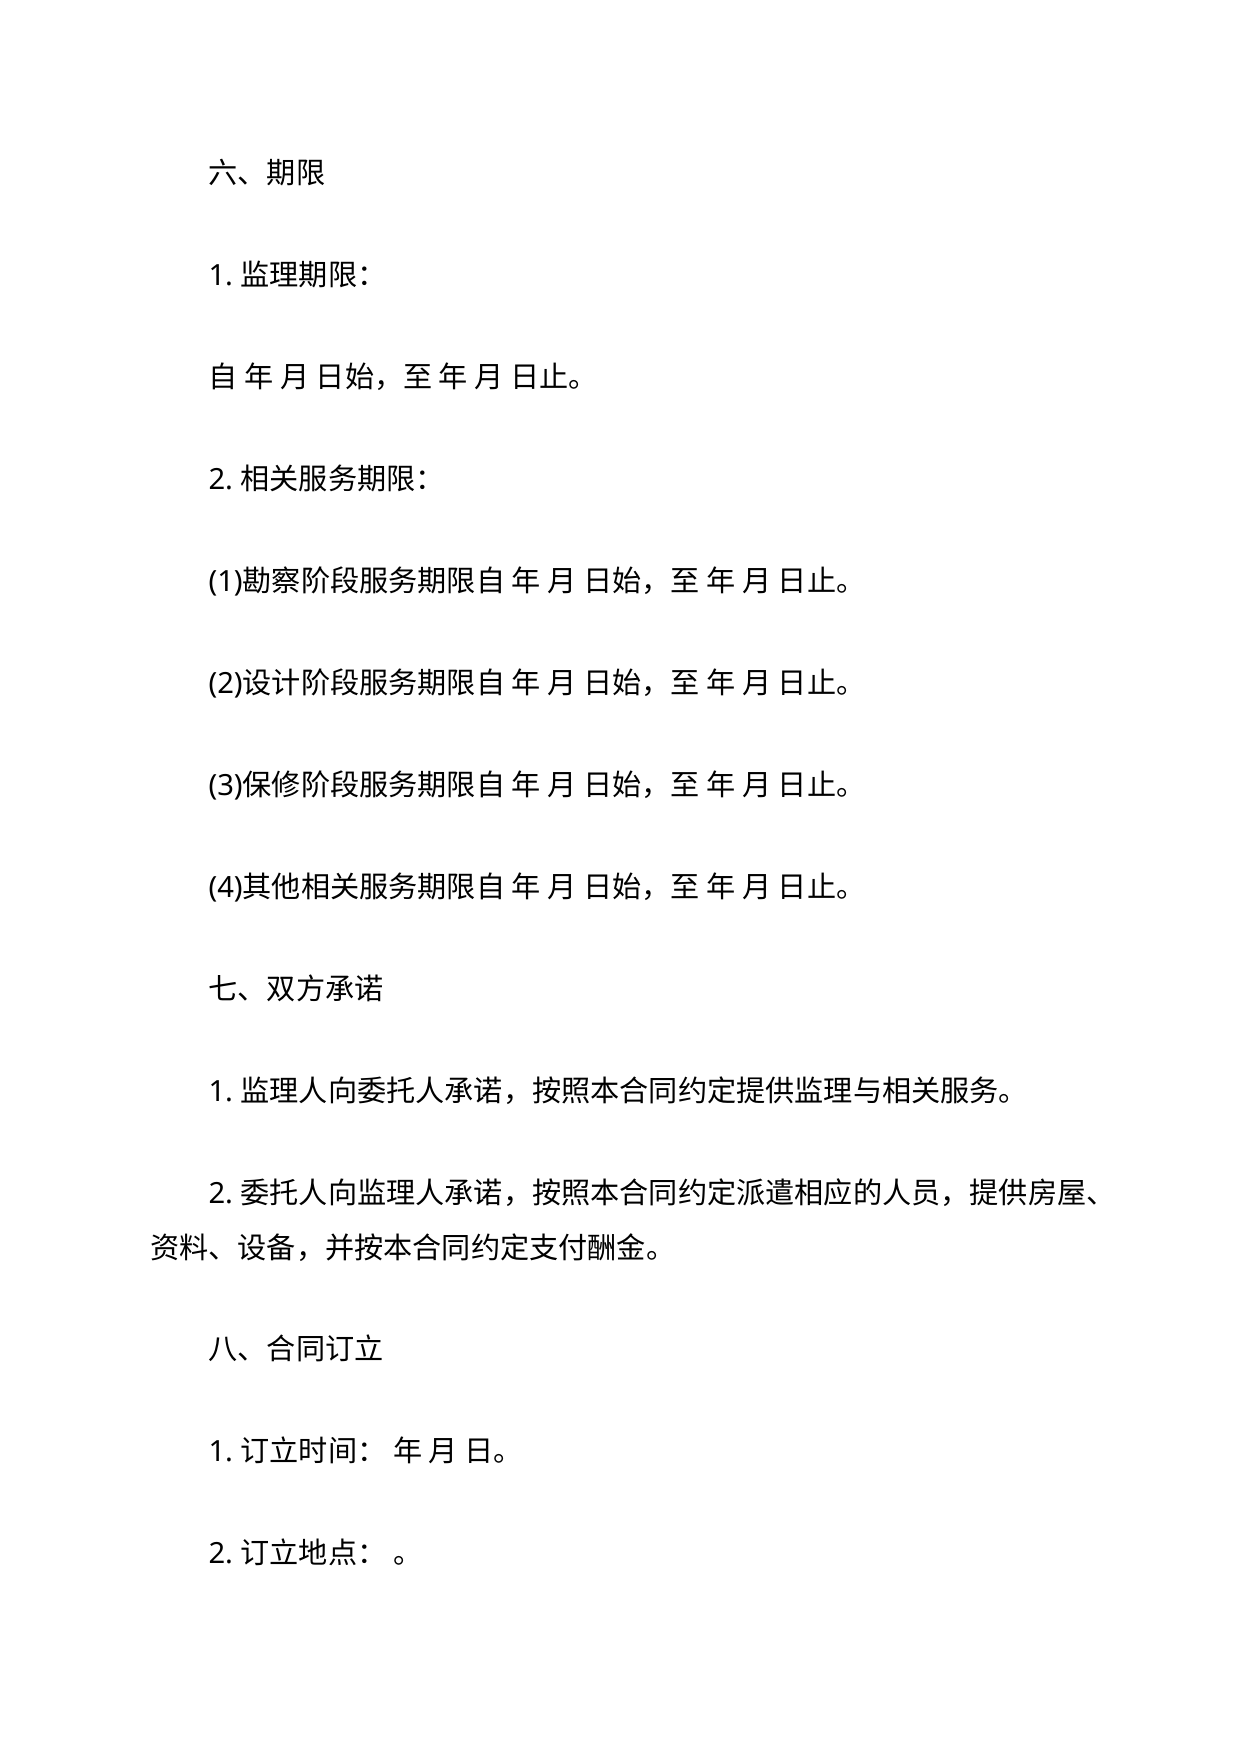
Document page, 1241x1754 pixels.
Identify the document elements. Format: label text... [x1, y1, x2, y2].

text 2. 委托人向监理人承诺，按照本合同约定派遣相应的人员，提供房屋、资料、设备，并按本合同约定支付酬金。 [150, 1169, 1090, 1266]
text 1. 监理期限： [150, 252, 1090, 294]
text (2)设计阶段服务期限自 年 月 日始，至 年 月 日止。 [150, 659, 1090, 702]
text 八、合同订立 [150, 1326, 1090, 1368]
text 七、双方承诺 [150, 965, 1090, 1008]
text (3)保修阶段服务期限自 年 月 日始，至 年 月 日止。 [150, 761, 1090, 804]
text 1. 监理人向委托人承诺，按照本合同约定提供监理与相关服务。 [150, 1067, 1090, 1109]
text 六、期限 [150, 150, 1090, 192]
text 1. 订立时间： 年 月 日。 [150, 1428, 1090, 1470]
text (4)其他相关服务期限自 年 月 日始，至 年 月 日止。 [150, 863, 1090, 906]
text 2. 相关服务期限： [150, 456, 1090, 498]
text 自 年 月 日始，至 年 月 日止。 [150, 354, 1090, 396]
text 2. 订立地点： 。 [150, 1530, 1090, 1572]
text (1)勘察阶段服务期限自 年 月 日始，至 年 月 日止。 [150, 557, 1090, 600]
